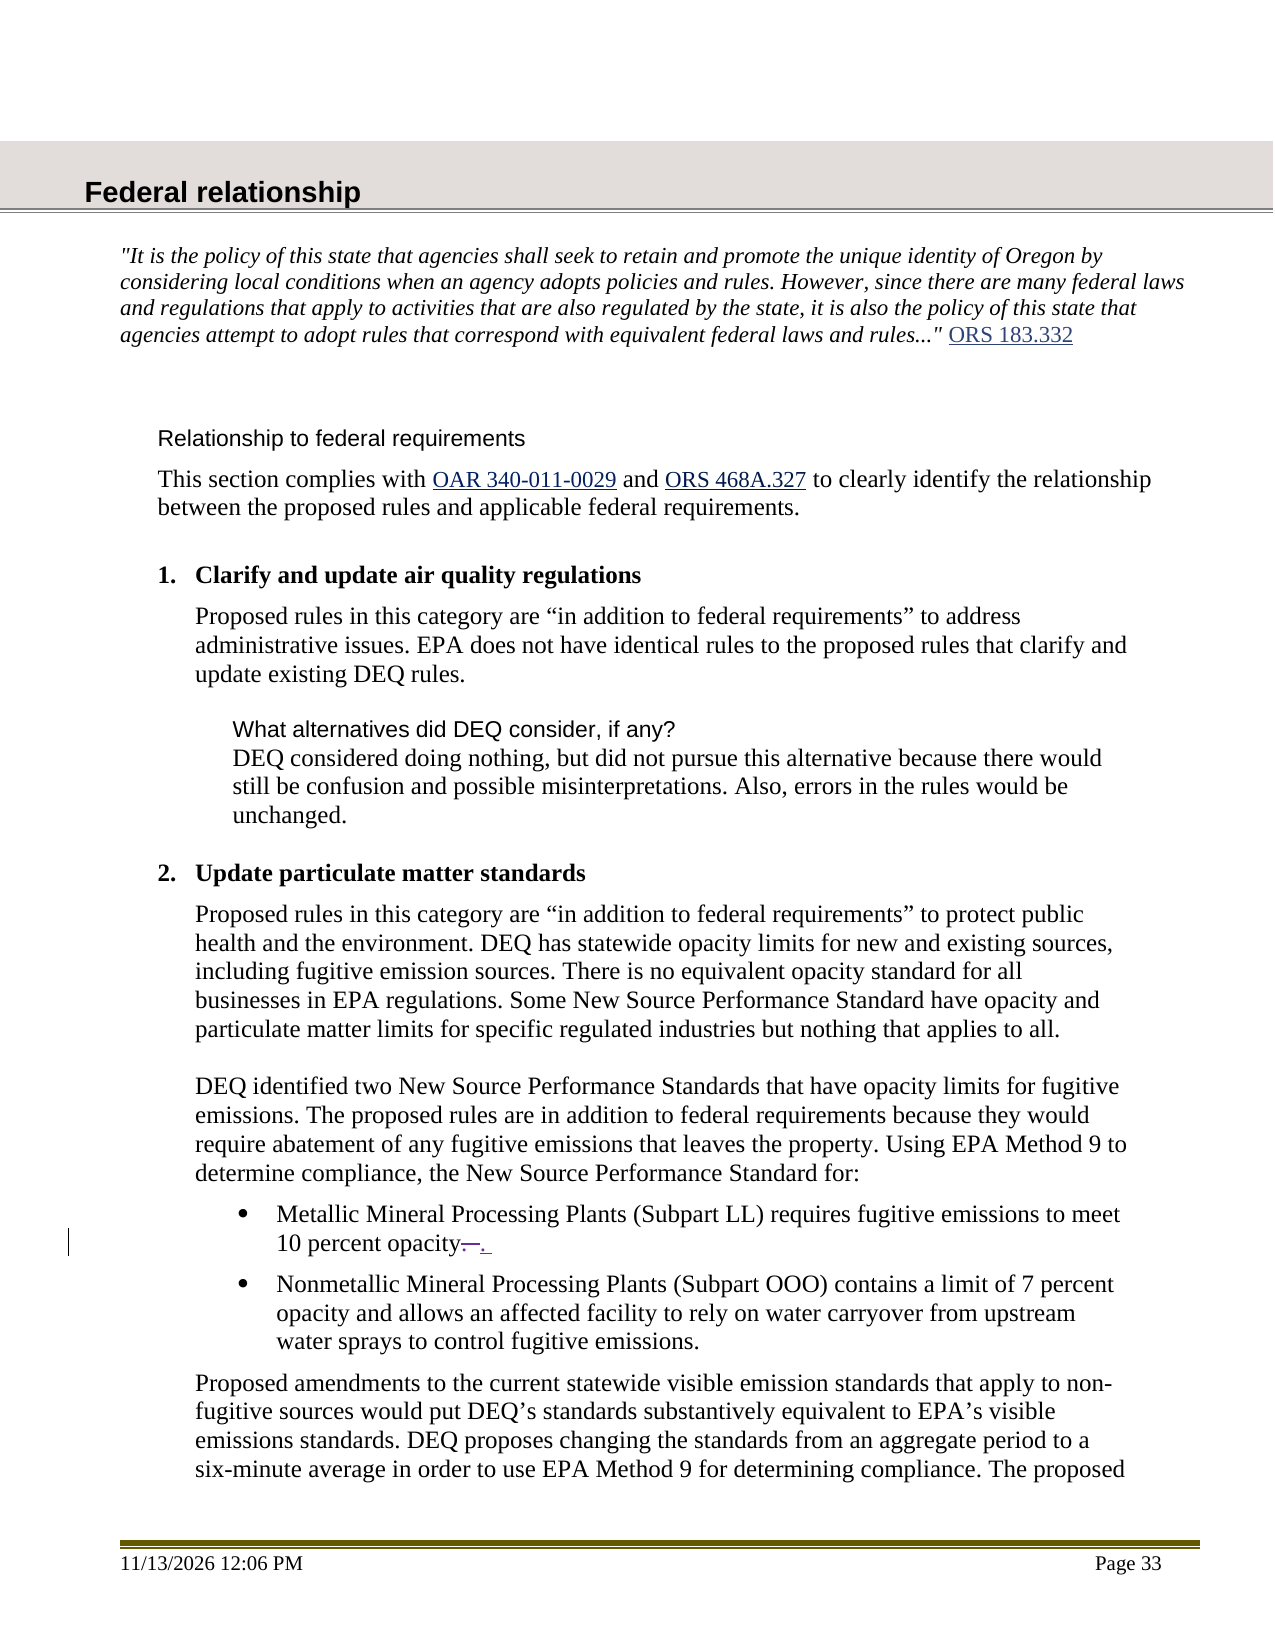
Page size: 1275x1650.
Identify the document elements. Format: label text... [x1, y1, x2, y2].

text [195, 1368, 1132, 1483]
list Metallic Mineral Processing Plants (Subpart LL) requires fugitive emissions to meet 10 percent opacity [239, 1199, 1132, 1256]
text Proposed rules in this category are “in addition to federal requirements” to protect public health and the environment. DEQ has statewide opacity limits for new and existing sources, including fugitive emission sources. There is no equivalent opacity standard for all businesses in EPA regulations. Some New Source Performance Standard have opacity and particulate matter limits for specific regulated industries but nothing that applies to all. [195, 899, 1132, 1043]
list Clarify and update air quality regulations [157, 560, 1132, 589]
list Nonmetallic Mineral Processing Plants (Subpart OOO) contains a limit of 7 percent opacity and allows an affected facility to rely on water carryover from upstream water sprays to control fugitive emissions. [239, 1269, 1132, 1355]
table_header Federal relationship [0, 141, 1273, 208]
text DEQ identified two New Source Performance Standards that have opacity limits for fugitive emissions. The proposed rules are in addition to federal requirements because they would require abatement of any fugitive emissions that leaves the property. Using EPA Method 9 to determine compliance, the New Source Performance Standard for: [195, 1071, 1132, 1186]
text Relationship to federal requirements [157, 425, 1198, 451]
text DEQ considered doing nothing, but did not pursue this alternative because there would still be confusion and possible misinterpretations. Also, errors in the rules would be unchanged. [232, 743, 1132, 829]
text What alternatives did DEQ consider, if any? [232, 716, 1132, 743]
text Proposed rules in this category are “in addition to federal requirements” to address administrative issues. EPA does not have identical rules to the proposed rules that clarify and update existing DEQ rules. [195, 601, 1132, 688]
list Update particulate matter standards [157, 858, 1132, 886]
text This section complies with OAR 340-011-0029 and ORS 468A.327 to clearly identify the relationship between the proposed rules and applicable federal requirements. [157, 464, 1198, 521]
text "It is the policy of this state that agencies shall seek to retain and promote the unique identity of Oregon by considering local conditions when an agency adopts policies and rules. However, since there are many federal laws and regulations that apply to activities that are also regulated by the state, it is also the policy of this state that agencies attempt to adopt rules that correspond with equivalent federal laws and rules..." ORS 183.332 [120, 242, 1198, 347]
